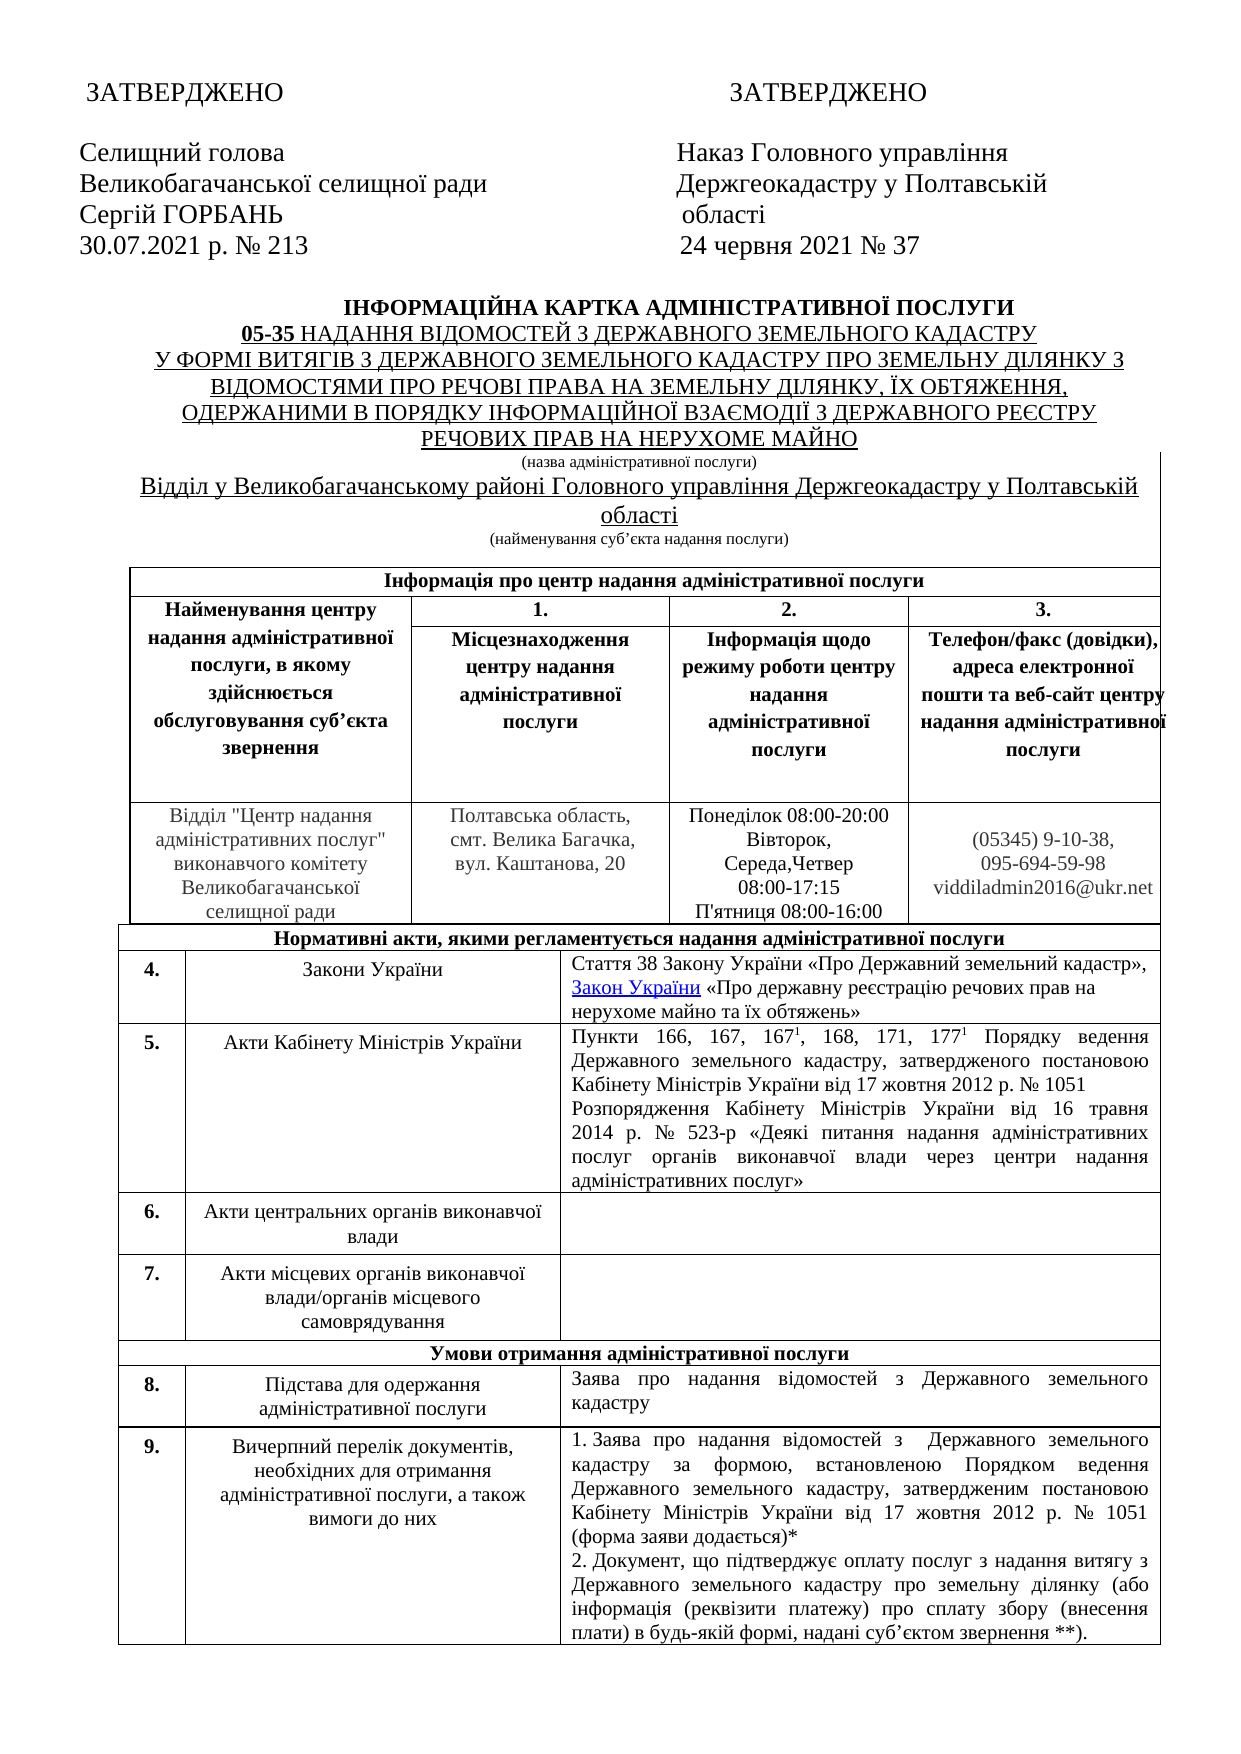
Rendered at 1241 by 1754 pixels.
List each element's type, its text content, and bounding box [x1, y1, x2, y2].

table_cell 8. [119, 1366, 185, 1426]
table_cell Акти центральних органів виконавчої влади [186, 1193, 560, 1254]
table_cell Пункти 166, 167, 1671, 168, 171, 1771 Порядку ведення Державного земельного кадастру, затвердженого постановою Кабінету Міністрів України від 17 жовтня 2012 р. № 1051 Розпорядження Кабінету Міністрів України від 16 травня 2014 р. № 523-р «Деякі питання надання адміністративних послуг органів виконавчої влади через центри надання адміністративних послуг» [561, 1024, 1160, 1192]
table_cell 05-35 НАДАННЯ ВІДОМОСТЕЙ З ДЕРЖАВНОГО ЗЕМЕЛЬНОГО КАДАСТРУ У ФОРМІ ВИТЯГів З ДЕРЖАВНОГО ЗЕМЕЛЬНОГО КАДАСТРУ ПРО ЗЕМЕЛЬНУ ДІЛЯНКУ з відомостями про речові права на земельну ділянку, їх обтяження, одержаними в порядку інформаційної взаємодії з Державного реєстру речових прав на нерухоме майно [118, 320, 1160, 452]
table_cell [561, 1255, 1160, 1339]
table_cell 6. [119, 1193, 185, 1254]
table_cell 7. [119, 1255, 185, 1339]
text 30.07.2021 р. № 213 24 червня 2021 № 37 [79, 229, 1064, 260]
text Селищний голова Наказ Головного управління Великобагачанської селищної ради Держгеокадастру у Полтавській Сергій ГОРБАНЬ області [79, 136, 1064, 229]
table_cell [561, 1193, 1160, 1254]
text ЗАТВЕРДЖЕНО ЗАТВЕРДЖЕНО [79, 76, 1064, 107]
table_cell Акти місцевих органів виконавчої влади/органів місцевого самоврядування [186, 1255, 560, 1339]
table_cell 5. [119, 1024, 185, 1192]
table_cell Акти Кабінету Міністрів України [186, 1024, 560, 1192]
table_cell Нормативні акти, якими регламентується надання адміністративної послуги [119, 925, 1160, 949]
table_cell 9. [119, 1428, 185, 1644]
table_cell Закони України [186, 951, 560, 1023]
table_cell (назва адміністративної послуги) Відділ у Великобагачанському районі Головного управління Держгеокадастру у Полтавській області (найменування суб’єкта надання послуги) [118, 452, 1160, 924]
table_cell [186, 1428, 560, 1644]
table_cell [561, 1428, 1160, 1644]
table_cell Заява про надання відомостей з Державного земельного кадастру [561, 1366, 1160, 1426]
table_cell Стаття 38 Закону України «Про Державний земельний кадастр», Закон України «Про державну реєстрацію речових прав на нерухоме майно та їх обтяжень» [561, 951, 1160, 1023]
table_header ІНФОРМАЦІЙНА КАРТКА АДМІНІСТРАТИВНОЇ ПОСЛУГИ [118, 294, 1160, 320]
table_cell Умови отримання адміністративної послуги [119, 1341, 1160, 1365]
table_cell 4. [119, 951, 185, 1023]
table_cell Підстава для одержання адміністративної послуги [186, 1366, 560, 1426]
